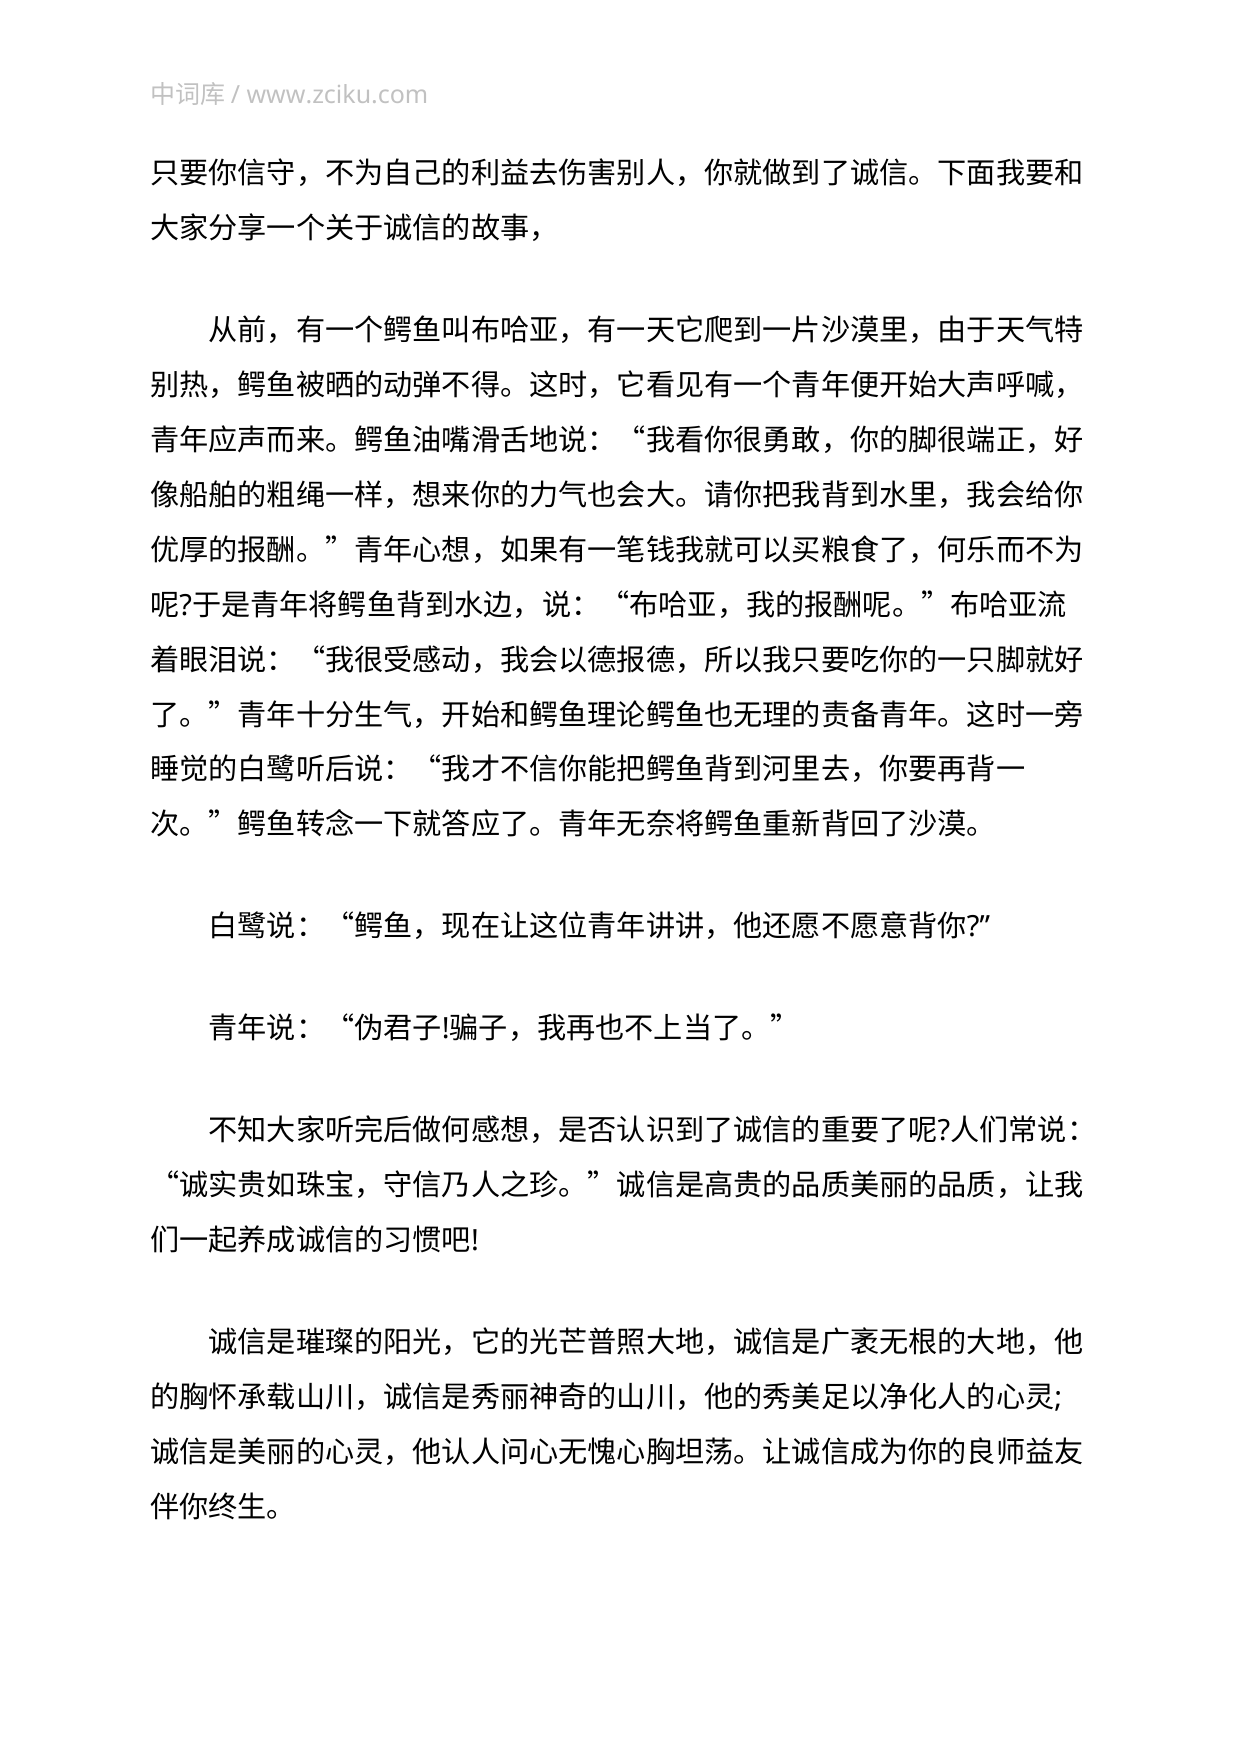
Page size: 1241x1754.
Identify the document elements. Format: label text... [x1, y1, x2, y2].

text 白鹭说：“鳄鱼，现在让这位青年讲讲，他还愿不愿意背你?” [150, 903, 1090, 945]
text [150, 150, 1090, 247]
text 不知大家听完后做何感想，是否认识到了诚信的重要了呢?人们常说：“诚实贵如珠宝，守信乃人之珍。”诚信是高贵的品质美丽的品质，让我们一起养成诚信的习惯吧! [150, 1107, 1090, 1259]
text 青年说：“伪君子!骗子，我再也不上当了。” [150, 1004, 1090, 1047]
text 诚信是璀璨的阳光，它的光芒普照大地，诚信是广袤无根的大地，他的胸怀承载山川，诚信是秀丽神奇的山川，他的秀美足以净化人的心灵;诚信是美丽的心灵，他认人问心无愧心胸坦荡。让诚信成为你的良师益友伴你终生。 [150, 1318, 1090, 1526]
text 从前，有一个鳄鱼叫布哈亚，有一天它爬到一片沙漠里，由于天气特别热，鳄鱼被晒的动弹不得。这时，它看见有一个青年便开始大声呼喊，青年应声而来。鳄鱼油嘴滑舌地说：“我看你很勇敢，你的脚很端正，好像船舶的粗绳一样，想来你的力气也会大。请你把我背到水里，我会给你优厚的报酬。”青年心想，如果有一笔钱我就可以买粮食了，何乐而不为呢?于是青年将鳄鱼背到水边，说：“布哈亚，我的报酬呢。”布哈亚流着眼泪说：“我很受感动，我会以德报德，所以我只要吃你的一只脚就好了。”青年十分生气，开始和鳄鱼理论鳄鱼也无理的责备青年。这时一旁睡觉的白鹭听后说：“我才不信你能把鳄鱼背到河里去，你要再背一次。”鳄鱼转念一下就答应了。青年无奈将鳄鱼重新背回了沙漠。 [150, 307, 1090, 843]
